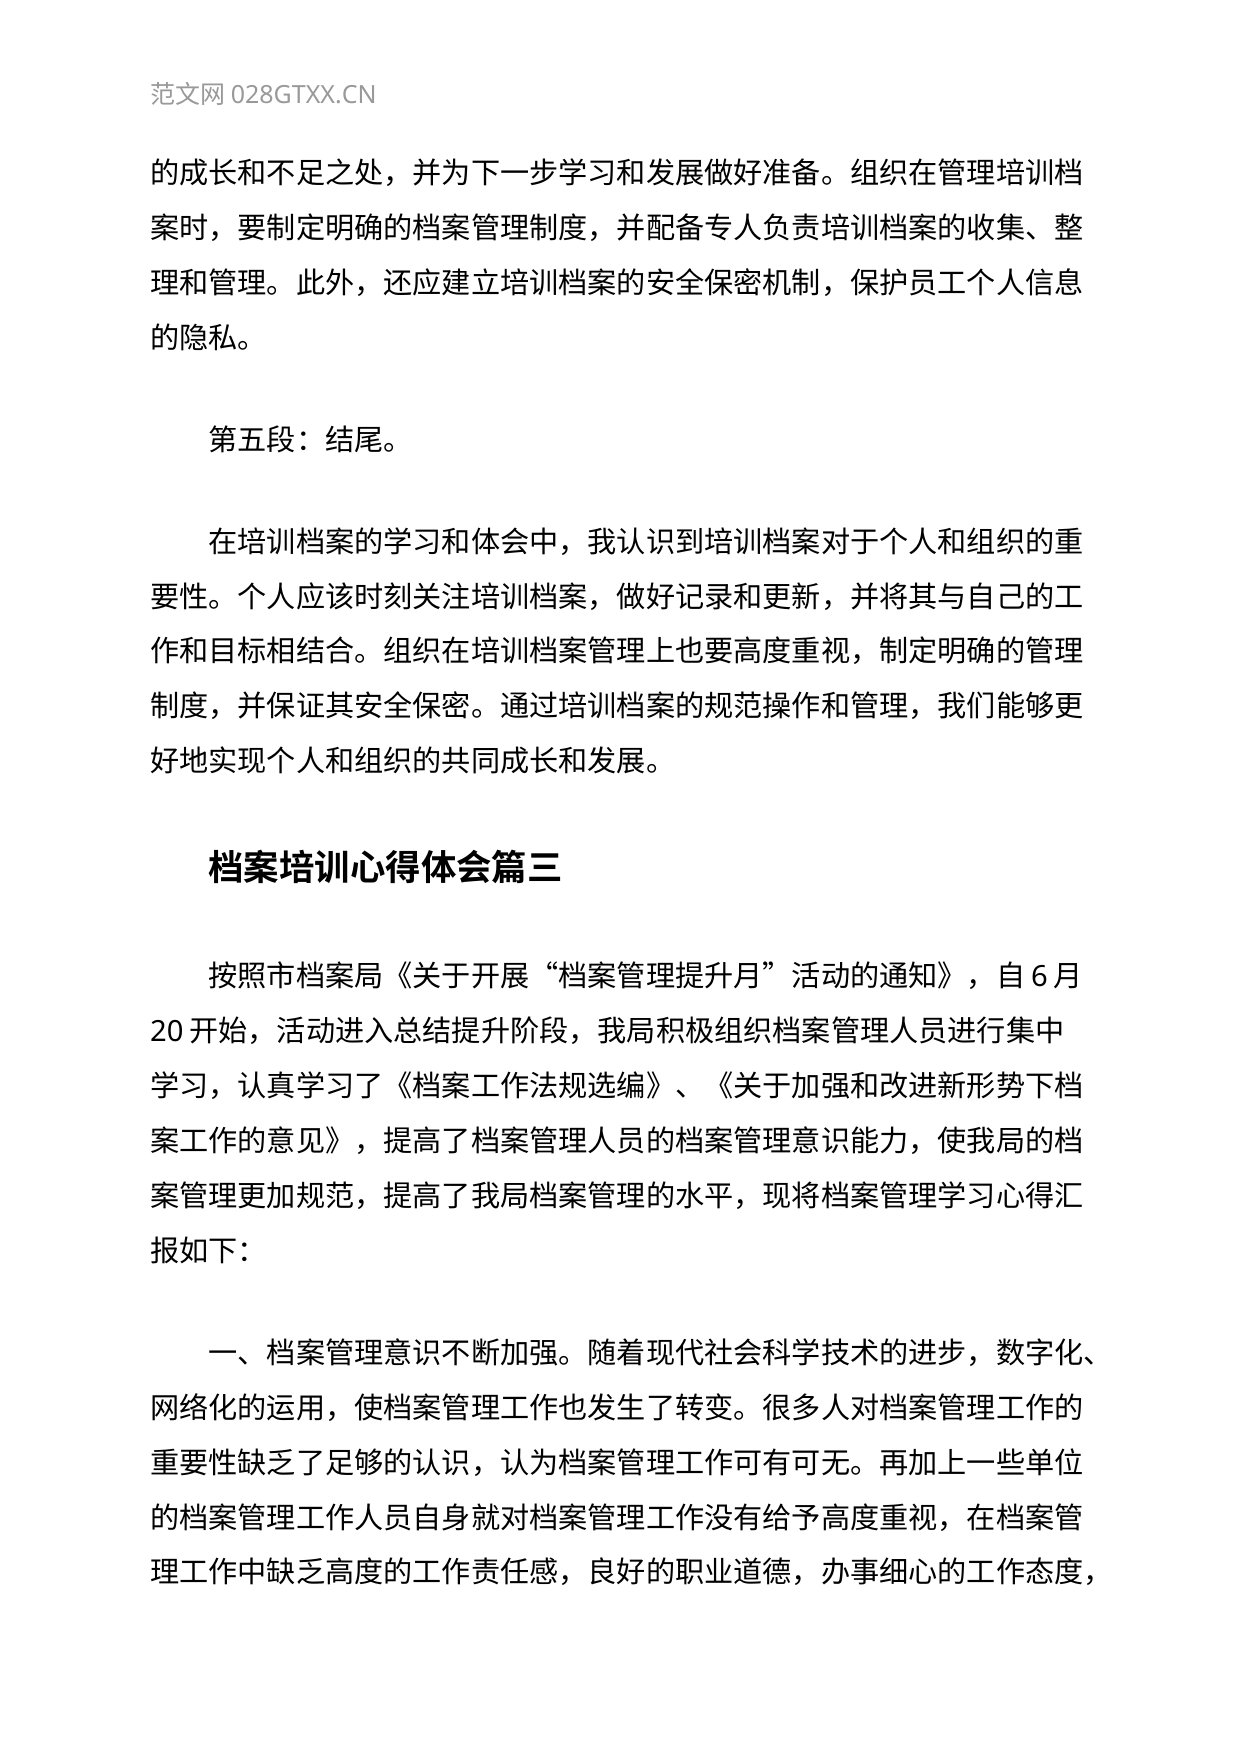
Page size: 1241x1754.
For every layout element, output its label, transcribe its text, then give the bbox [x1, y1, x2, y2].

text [150, 1329, 1090, 1591]
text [150, 150, 1090, 357]
text 按照市档案局《关于开展“档案管理提升月”活动的通知》，自6月20开始，活动进入总结提升阶段，我局积极组织档案管理人员进行集中学习，认真学习了《档案工作法规选编》、《关于加强和改进新形势下档案工作的意见》，提高了档案管理人员的档案管理意识能力，使我局的档案管理更加规范，提高了我局档案管理的水平，现将档案管理学习心得汇报如下： [150, 953, 1090, 1270]
text 档案培训心得体会篇三 [150, 839, 1090, 891]
text 第五段：结尾。 [150, 416, 1090, 459]
text 在培训档案的学习和体会中，我认识到培训档案对于个人和组织的重要性。个人应该时刻关注培训档案，做好记录和更新，并将其与自己的工作和目标相结合。组织在培训档案管理上也要高度重视，制定明确的管理制度，并保证其安全保密。通过培训档案的规范操作和管理，我们能够更好地实现个人和组织的共同成长和发展。 [150, 518, 1090, 780]
